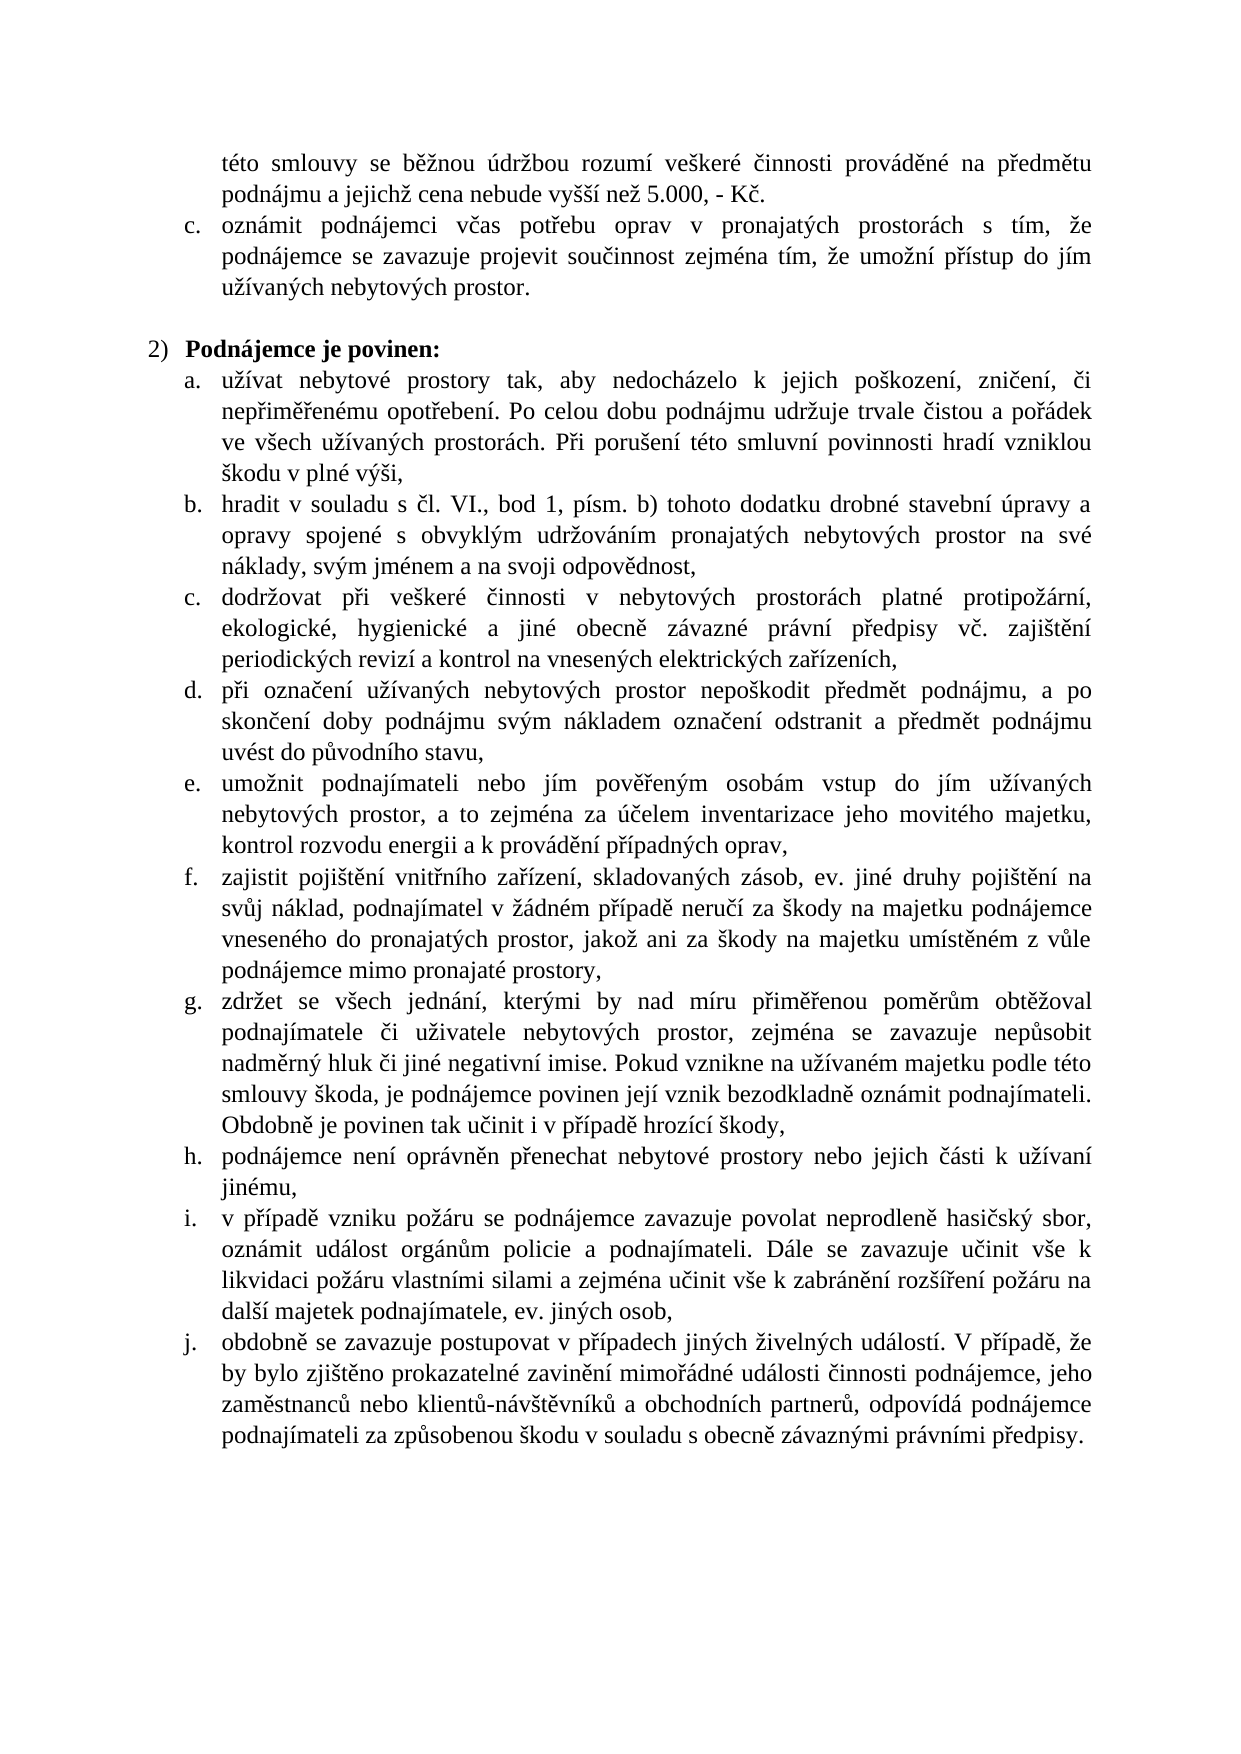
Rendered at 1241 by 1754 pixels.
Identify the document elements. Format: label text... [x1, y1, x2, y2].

list zajistit pojištění vnitřního zařízení, skladovaných zásob, ev. jiné druhy pojištění na svůj náklad, podnajímatel v žádném případě neručí za škody na majetku podnájemce vneseného do pronajatých prostor, jakož ani za škody na majetku umístěném z vůle podnájemce mimo pronajaté prostory, [184, 862, 1093, 983]
list v případě vzniku požáru se podnájemce zavazuje povolat neprodleně hasičský sbor, oznámit událost orgánům policie a podnajímateli. Dále se zavazuje učinit vše k likvidaci požáru vlastními silami a zejména učinit vše k zabránění rozšíření požáru na další majetek podnajímatele, ev. jiných osob, [184, 1203, 1093, 1325]
list Podnájemce je povinen: [148, 334, 1093, 363]
list zdržet se všech jednání, kterými by nad míru přiměřenou poměrům obtěžoval podnajímatele či uživatele nebytových prostor, zejména se zavazuje nepůsobit nadměrný hluk či jiné negativní imise. Pokud vznikne na užívaném majetku podle této smlouvy škoda, je podnájemce povinen její vznik bezodkladně oznámit podnajímateli. Obdobně je povinen tak učinit i v případě hrozící škody, [184, 986, 1093, 1139]
list při označení užívaných nebytových prostor nepoškodit předmět podnájmu, a po skončení doby podnájmu svým nákladem označení odstranit a předmět podnájmu uvést do původního stavu, [184, 675, 1093, 766]
list hradit v souladu s čl. VI., bod 1, písm. b) tohoto dodatku drobné stavební úpravy a opravy spojené s obvyklým udržováním pronajatých nebytových prostor na své náklady, svým jménem a na svoji odpovědnost, [184, 489, 1093, 580]
list obdobně se zavazuje postupovat v případech jiných živelných událostí. V případě, že by bylo zjištěno prokazatelné zavinění mimořádné události činnosti podnájemce, jeho zaměstnanců nebo klientů-návštěvníků a obchodních partnerů, odpovídá podnájemce podnajímateli za způsobenou škodu v souladu s obecně závaznými právními předpisy. [184, 1327, 1093, 1449]
list oznámit podnájemci včas potřebu oprav v pronajatých prostorách s tím, že podnájemce se zavazuje projevit součinnost zejména tím, že umožní přístup do jím užívaných nebytových prostor. [184, 210, 1093, 301]
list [184, 148, 1093, 207]
list dodržovat při veškeré činnosti v nebytových prostorách platné protipožární, ekologické, hygienické a jiné obecně závazné právní předpisy vč. zajištění periodických revizí a kontrol na vnesených elektrických zařízeních, [184, 582, 1093, 673]
list umožnit podnajímateli nebo jím pověřeným osobám vstup do jím užívaných nebytových prostor, a to zejména za účelem inventarizace jeho movitého majetku, kontrol rozvodu energii a k provádění případných oprav, [184, 768, 1093, 859]
list podnájemce není oprávněn přenechat nebytové prostory nebo jejich části k užívaní jinému, [184, 1141, 1093, 1201]
list užívat nebytové prostory tak, aby nedocházelo k jejich poškození, zničení, či nepřiměřenému opotřebení. Po celou dobu podnájmu udržuje trvale čistou a pořádek ve všech užívaných prostorách. Při porušení této smluvní povinnosti hradí vzniklou škodu v plné výši, [184, 365, 1093, 487]
